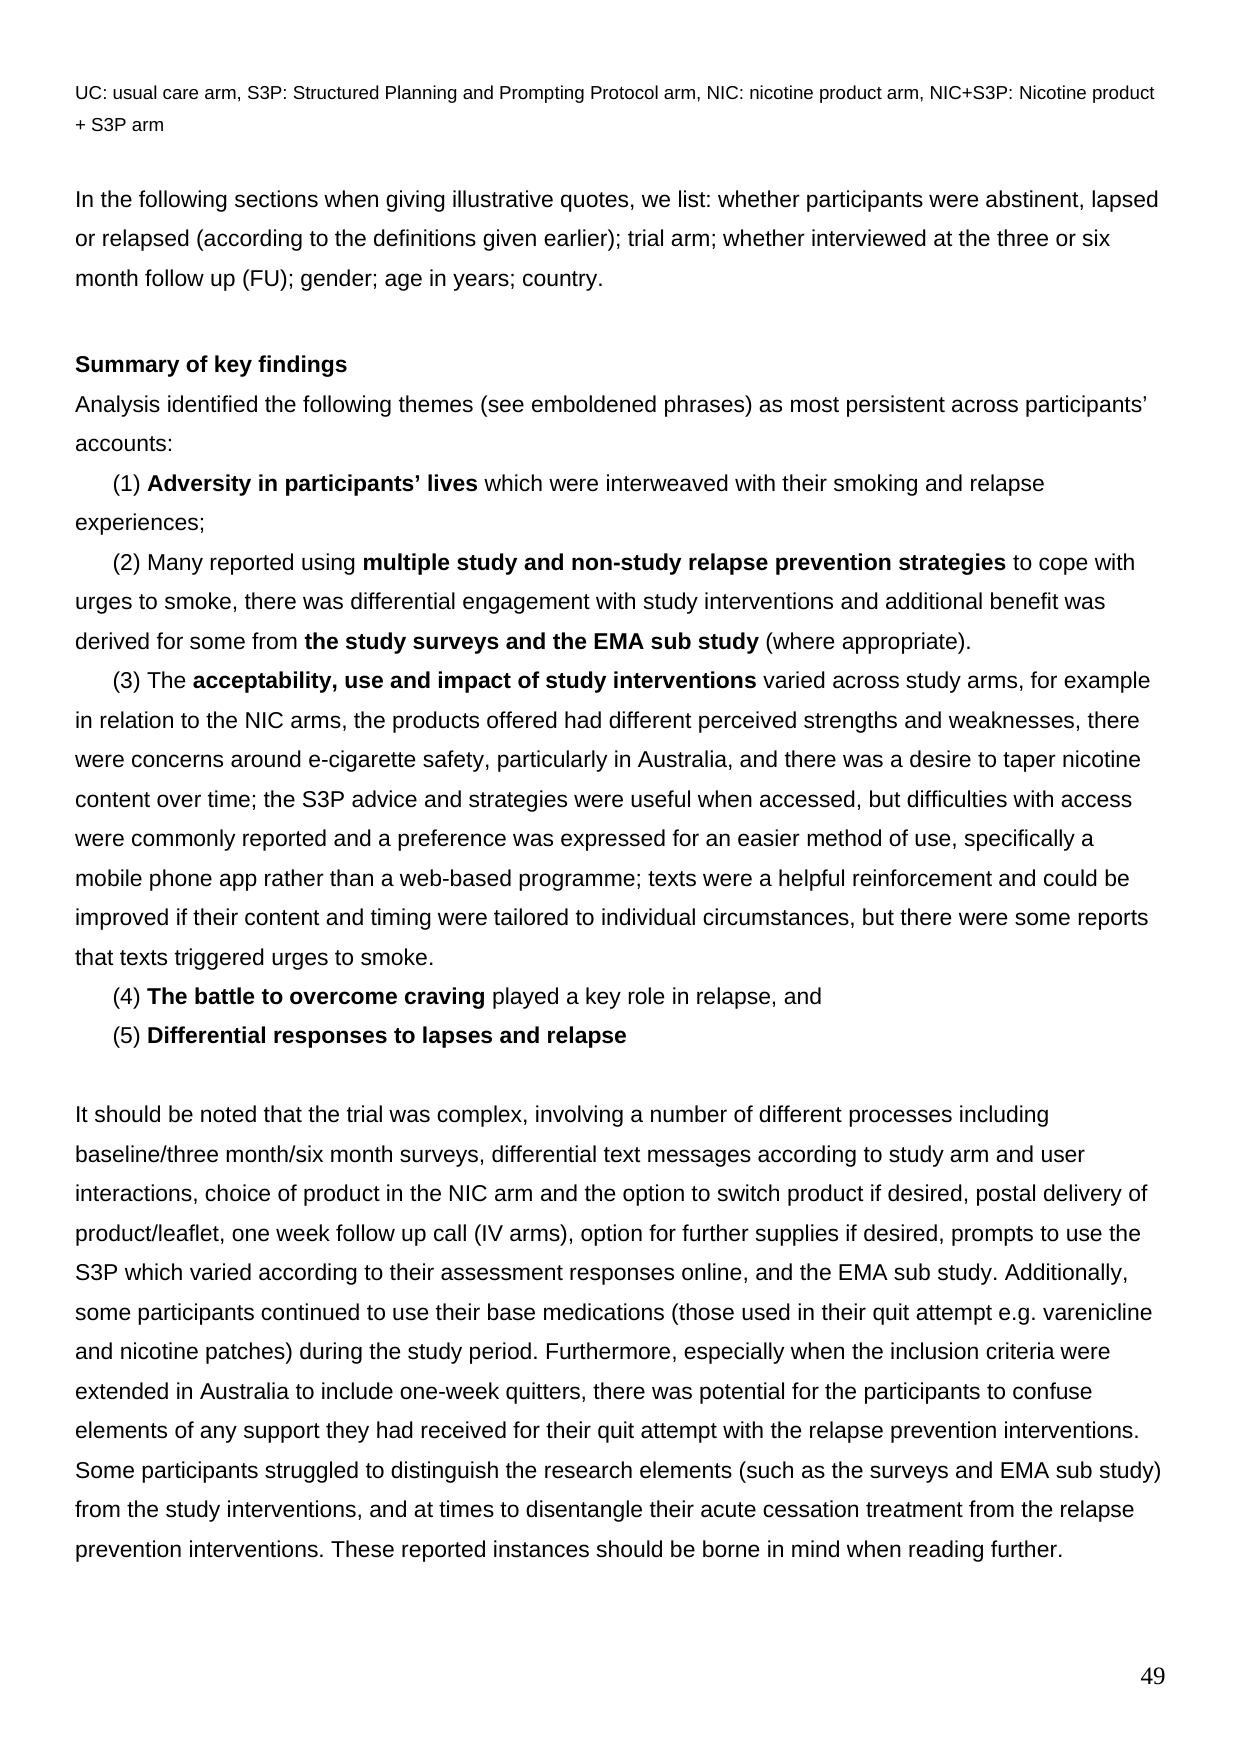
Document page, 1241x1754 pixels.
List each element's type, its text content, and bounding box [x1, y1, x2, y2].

text (2) Many reported using multiple study and non-study relapse prevention strategies to cope with urges to smoke, there was differential engagement with study interventions and additional benefit was derived for some from the study surveys and the EMA sub study (where appropriate). [75, 549, 1165, 654]
text (5) Differential responses to lapses and relapse [75, 1022, 1165, 1049]
text It should be noted that the trial was complex, involving a number of different processes including baseline/three month/six month surveys, differential text messages according to study arm and user interactions, choice of product in the NIC arm and the option to switch product if desired, postal delivery of product/leaflet, one week follow up call (IV arms), option for further supplies if desired, prompts to use the S3P which varied according to their assessment responses online, and the EMA sub study. Additionally, some participants continued to use their base medications (those used in their quit attempt e.g. varenicline and nicotine patches) during the study period. Furthermore, especially when the inclusion criteria were extended in Australia to include one-week quitters, there was potential for the participants to confuse elements of any support they had received for their quit attempt with the relapse prevention interventions. Some participants struggled to distinguish the research elements (such as the surveys and EMA sub study) from the study interventions, and at times to disentangle their acute cessation treatment from the relapse prevention interventions. These reported instances should be borne in mind when reading further. [75, 1101, 1165, 1562]
text UC: usual care arm, S3P: Structured Planning and Prompting Protocol arm, NIC: nicotine product arm, NIC+S3P: Nicotine product + S3P arm [75, 82, 1165, 136]
text (1) Adversity in participants’ lives which were interweaved with their smoking and relapse experiences; [75, 470, 1165, 536]
text Analysis identified the following themes (see emboldened phrases) as most persistent across participants’ accounts: [75, 391, 1165, 457]
subtitle Summary of key findings [75, 351, 1165, 378]
text (3) The acceptability, use and impact of study interventions varied across study arms, for example in relation to the NIC arms, the products offered had different perceived strengths and weaknesses, there were concerns around e-cigarette safety, particularly in Australia, and there was a desire to taper nicotine content over time; the S3P advice and strategies were useful when accessed, but difficulties with access were commonly reported and a preference was expressed for an easier method of use, specifically a mobile phone app rather than a web-based programme; texts were a helpful reinforcement and could be improved if their content and timing were tailored to individual circumstances, but there were some reports that texts triggered urges to smoke. [75, 667, 1165, 970]
text (4) The battle to overcome craving played a key role in relapse, and [75, 983, 1165, 1009]
text In the following sections when giving illustrative quotes, we list: whether participants were abstinent, lapsed or relapsed (according to the definitions given earlier); trial arm; whether interviewed at the three or six month follow up (FU); gender; age in years; country. [75, 186, 1165, 291]
